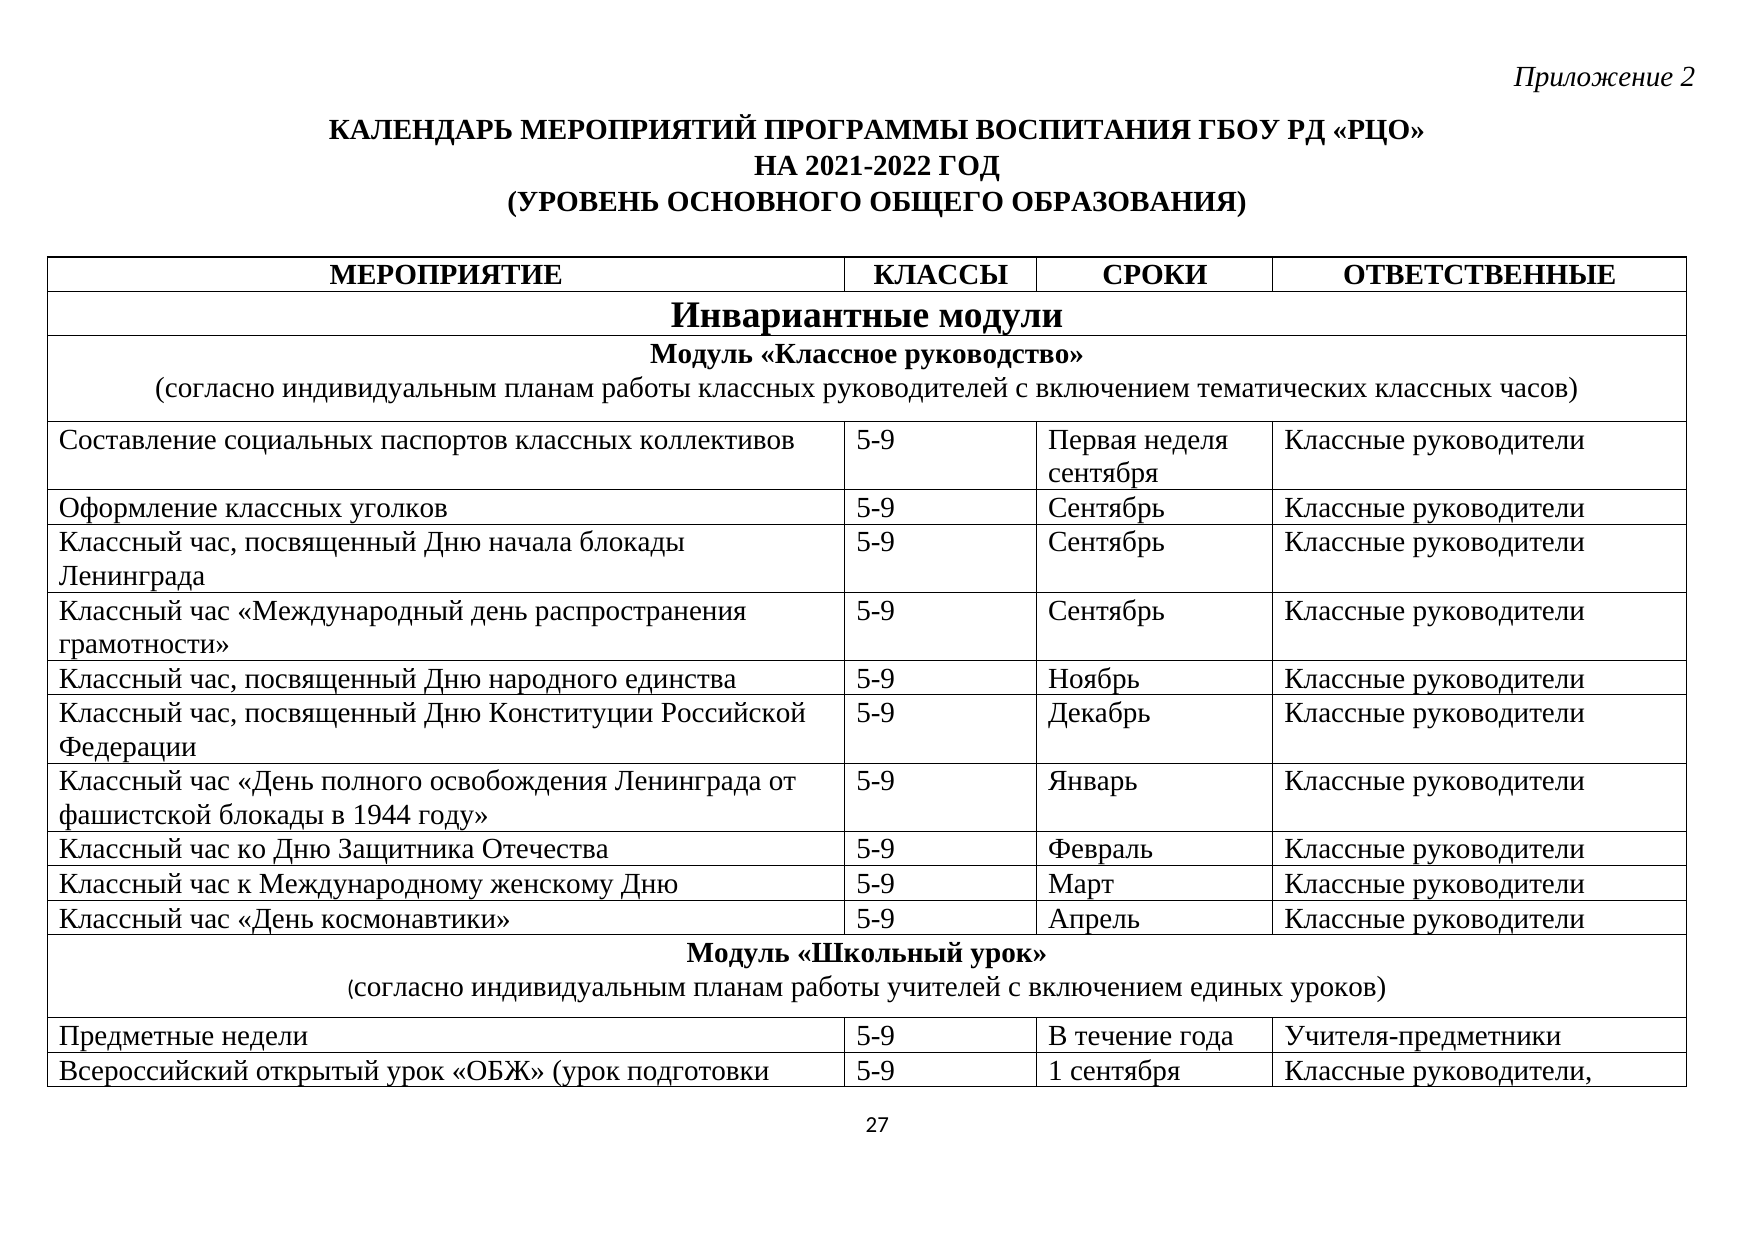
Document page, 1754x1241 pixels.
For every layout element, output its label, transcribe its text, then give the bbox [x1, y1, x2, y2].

table_cell 5-9 [845, 832, 1036, 865]
table_header МЕРОПРИЯТИЕ [48, 258, 844, 291]
table_cell 5-9 [845, 1018, 1036, 1052]
table_cell Классные руководители [1273, 832, 1686, 865]
table_cell Инвариантные модули [48, 292, 1686, 335]
table_cell Классные руководители [1273, 525, 1686, 592]
table_cell Классный час «Международный день распространения грамотности» [48, 593, 844, 660]
table_cell Оформление классных уголков [48, 490, 844, 523]
table_cell 5-9 [845, 593, 1036, 660]
table_cell Классные руководители [1273, 422, 1686, 489]
table_cell Первая неделя сентября [1037, 422, 1272, 489]
table_cell Январь [1037, 764, 1272, 831]
table_cell В течение года [1037, 1018, 1272, 1052]
table_cell Учителя-предметники [1273, 1018, 1686, 1052]
table_cell Предметные недели [48, 1018, 844, 1052]
table_cell Март [1037, 866, 1272, 900]
table_header ОТВЕТСТВЕННЫЕ [1273, 258, 1686, 291]
table_cell Классные руководители [1273, 866, 1686, 900]
table_cell Классный час, посвященный Дню Конституции Российской Федерации [48, 695, 844, 762]
table_cell Классный час «День космонавтики» [48, 901, 844, 934]
text НА 2021-2022 ГОД [59, 148, 1695, 182]
table_cell 5-9 [845, 525, 1036, 592]
table_cell 5-9 [845, 866, 1036, 900]
table_cell Февраль [1037, 832, 1272, 865]
table_cell Сентябрь [1037, 490, 1272, 523]
table_cell 5-9 [845, 901, 1036, 934]
table_cell Классные руководители [1273, 490, 1686, 523]
table_cell Классный час, посвященный Дню начала блокады Ленинграда [48, 525, 844, 592]
table_cell Сентябрь [1037, 525, 1272, 592]
text (УРОВЕНЬ ОСНОВНОГО ОБЩЕГО ОБРАЗОВАНИЯ) [59, 184, 1695, 218]
table_cell 5-9 [845, 1053, 1036, 1086]
table_cell Классный час ко Дню Защитника Отечества [48, 832, 844, 865]
table_cell 5-9 [845, 422, 1036, 489]
table_cell Модуль «Классное руководство» (согласно индивидуальным планам работы классных руководителей с включением тематических классных часов) [48, 336, 1686, 421]
text Приложение 2 [59, 59, 1695, 93]
table_cell Классные руководители [1273, 593, 1686, 660]
table_cell Ноябрь [1037, 661, 1272, 694]
text КАЛЕНДАРЬ МЕРОПРИЯТИЙ ПРОГРАММЫ ВОСПИТАНИЯ ГБОУ РД «РЦО» [59, 112, 1695, 145]
table_header СРОКИ [1037, 258, 1272, 291]
table_cell Классные руководители [1273, 901, 1686, 934]
table_cell Классные руководители [1273, 695, 1686, 762]
table_cell Классный час, посвященный Дню народного единства [48, 661, 844, 694]
table_header КЛАССЫ [845, 258, 1036, 291]
table_cell Классный час к Международному женскому Дню [48, 866, 844, 900]
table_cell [48, 1053, 844, 1086]
table_cell 5-9 [845, 490, 1036, 523]
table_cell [1273, 1053, 1686, 1086]
table_cell 5-9 [845, 695, 1036, 762]
table_cell Классные руководители [1273, 764, 1686, 831]
table_cell 5-9 [845, 764, 1036, 831]
table_cell 5-9 [845, 661, 1036, 694]
table_cell Классные руководители [1273, 661, 1686, 694]
table_cell 1 сентября [1037, 1053, 1272, 1086]
table_cell Составление социальных паспортов классных коллективов [48, 422, 844, 489]
table_cell Апрель [1037, 901, 1272, 934]
table_cell Сентябрь [1037, 593, 1272, 660]
table_cell Классный час «День полного освобождения Ленинграда от фашистской блокады в 1944 году» [48, 764, 844, 831]
table_cell Декабрь [1037, 695, 1272, 762]
table_cell Модуль «Школьный урок» (согласно индивидуальным планам работы учителей с включением единых уроков) [48, 935, 1686, 1017]
